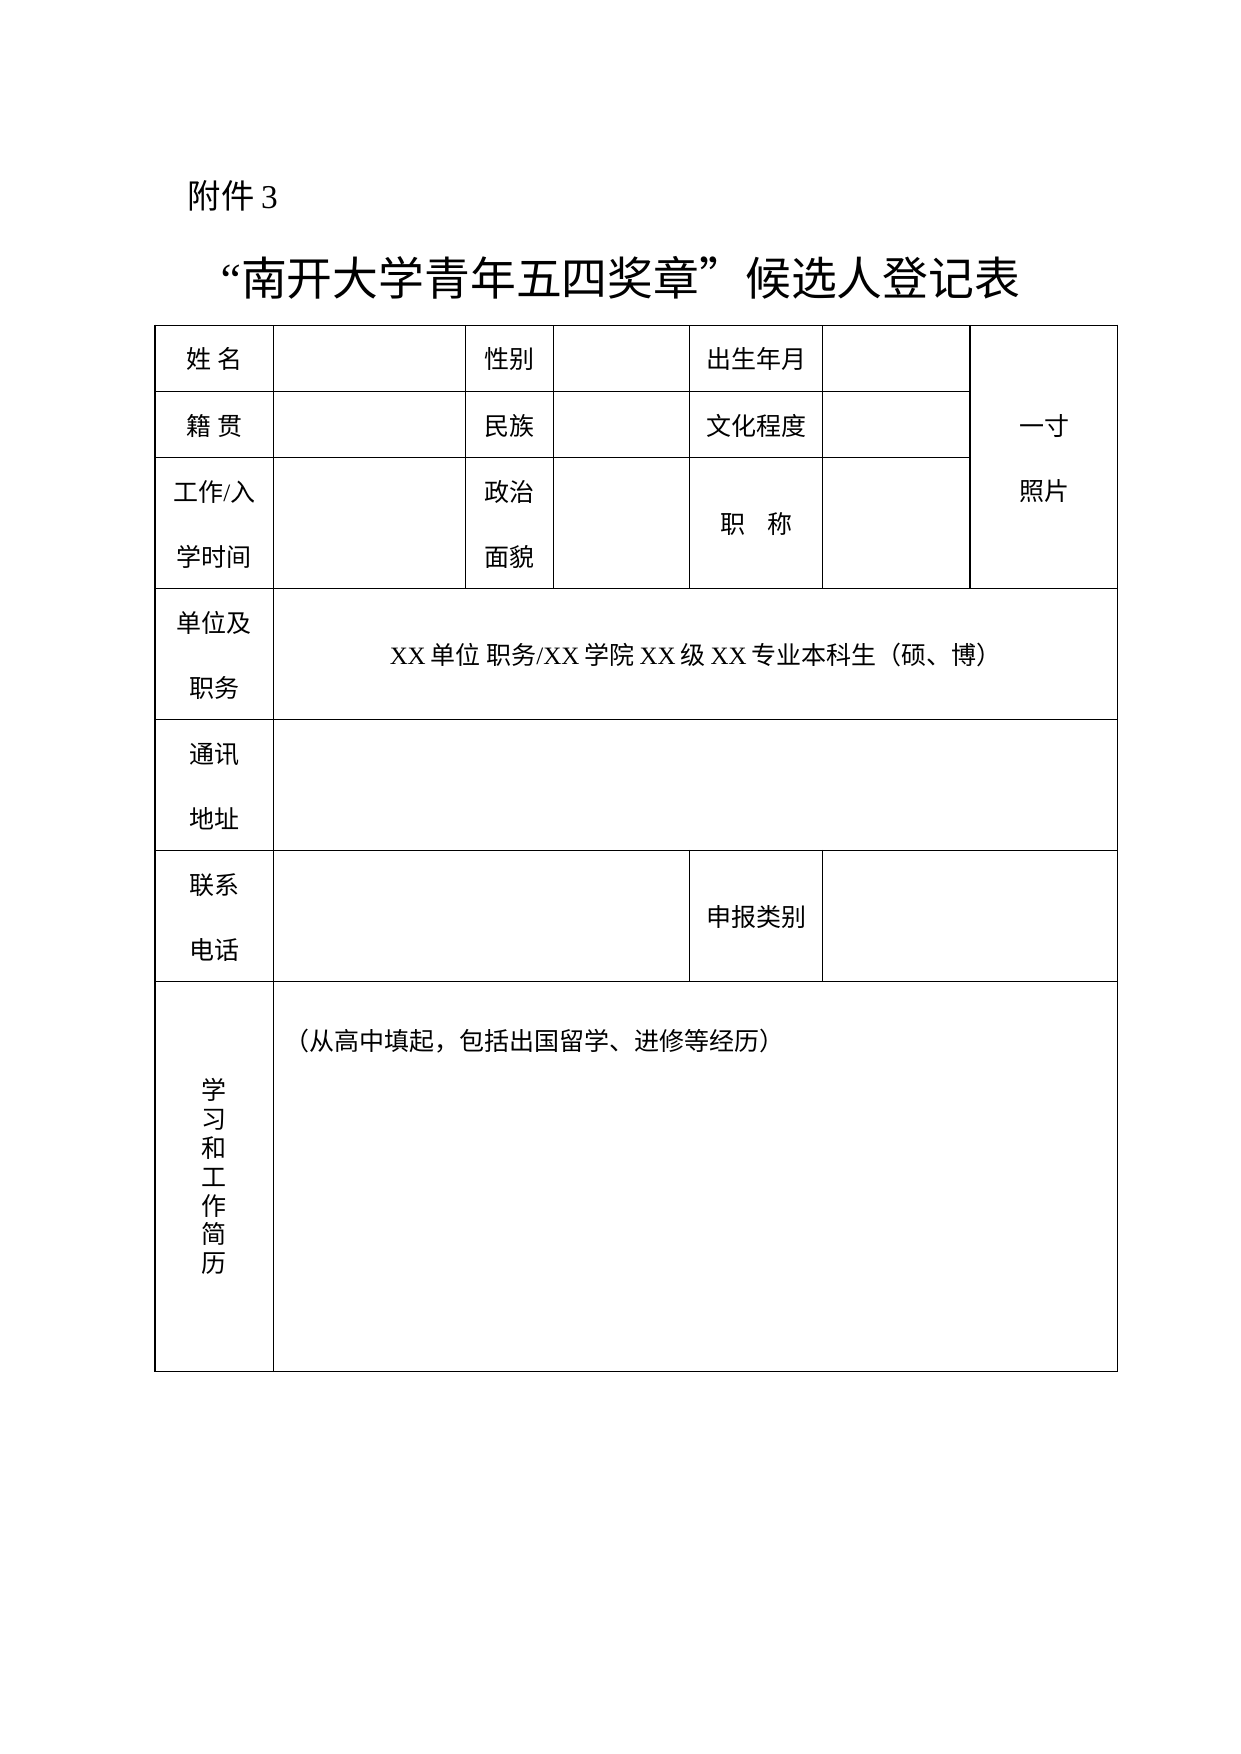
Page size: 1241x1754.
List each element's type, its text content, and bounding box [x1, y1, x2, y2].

table_header 性别 [466, 326, 553, 391]
table_header 出生年月 [690, 326, 822, 391]
table_cell [823, 392, 969, 457]
table_header [274, 326, 465, 391]
table_cell 文化程度 [690, 392, 822, 457]
table_cell 政治 面貌 [466, 458, 553, 588]
table_header 姓 名 [156, 326, 273, 391]
table_header [823, 326, 969, 391]
table_header [554, 326, 689, 391]
table_cell 通讯 地址 [156, 720, 273, 850]
table_cell [274, 392, 465, 457]
table_cell 联系 电话 [156, 851, 273, 981]
table_cell [823, 851, 1117, 981]
table_cell 职 称 [690, 458, 822, 588]
text “南开大学青年五四奖章”候选人登记表 [187, 227, 1053, 324]
text 附件3 [187, 162, 1053, 227]
table_cell 申报类别 [690, 851, 822, 981]
table_cell [823, 458, 969, 588]
table_cell [554, 458, 689, 588]
table_cell [274, 458, 465, 588]
table_cell （从高中填起，包括出国留学、进修等经历） [274, 982, 1117, 1371]
table_cell XX单位 职务/XX学院XX级XX专业本科生（硕、博） [274, 589, 1117, 719]
table_header 一寸 照片 [971, 326, 1117, 588]
table_cell [274, 851, 689, 981]
table_cell 民族 [466, 392, 553, 457]
table_cell 籍 贯 [156, 392, 273, 457]
table_cell 工作/入学时间 [156, 458, 273, 588]
table_cell 单位及 职务 [156, 589, 273, 719]
table_cell [274, 720, 1117, 850]
table_cell 学习和工作简历 [156, 982, 273, 1371]
table_cell [554, 392, 689, 457]
